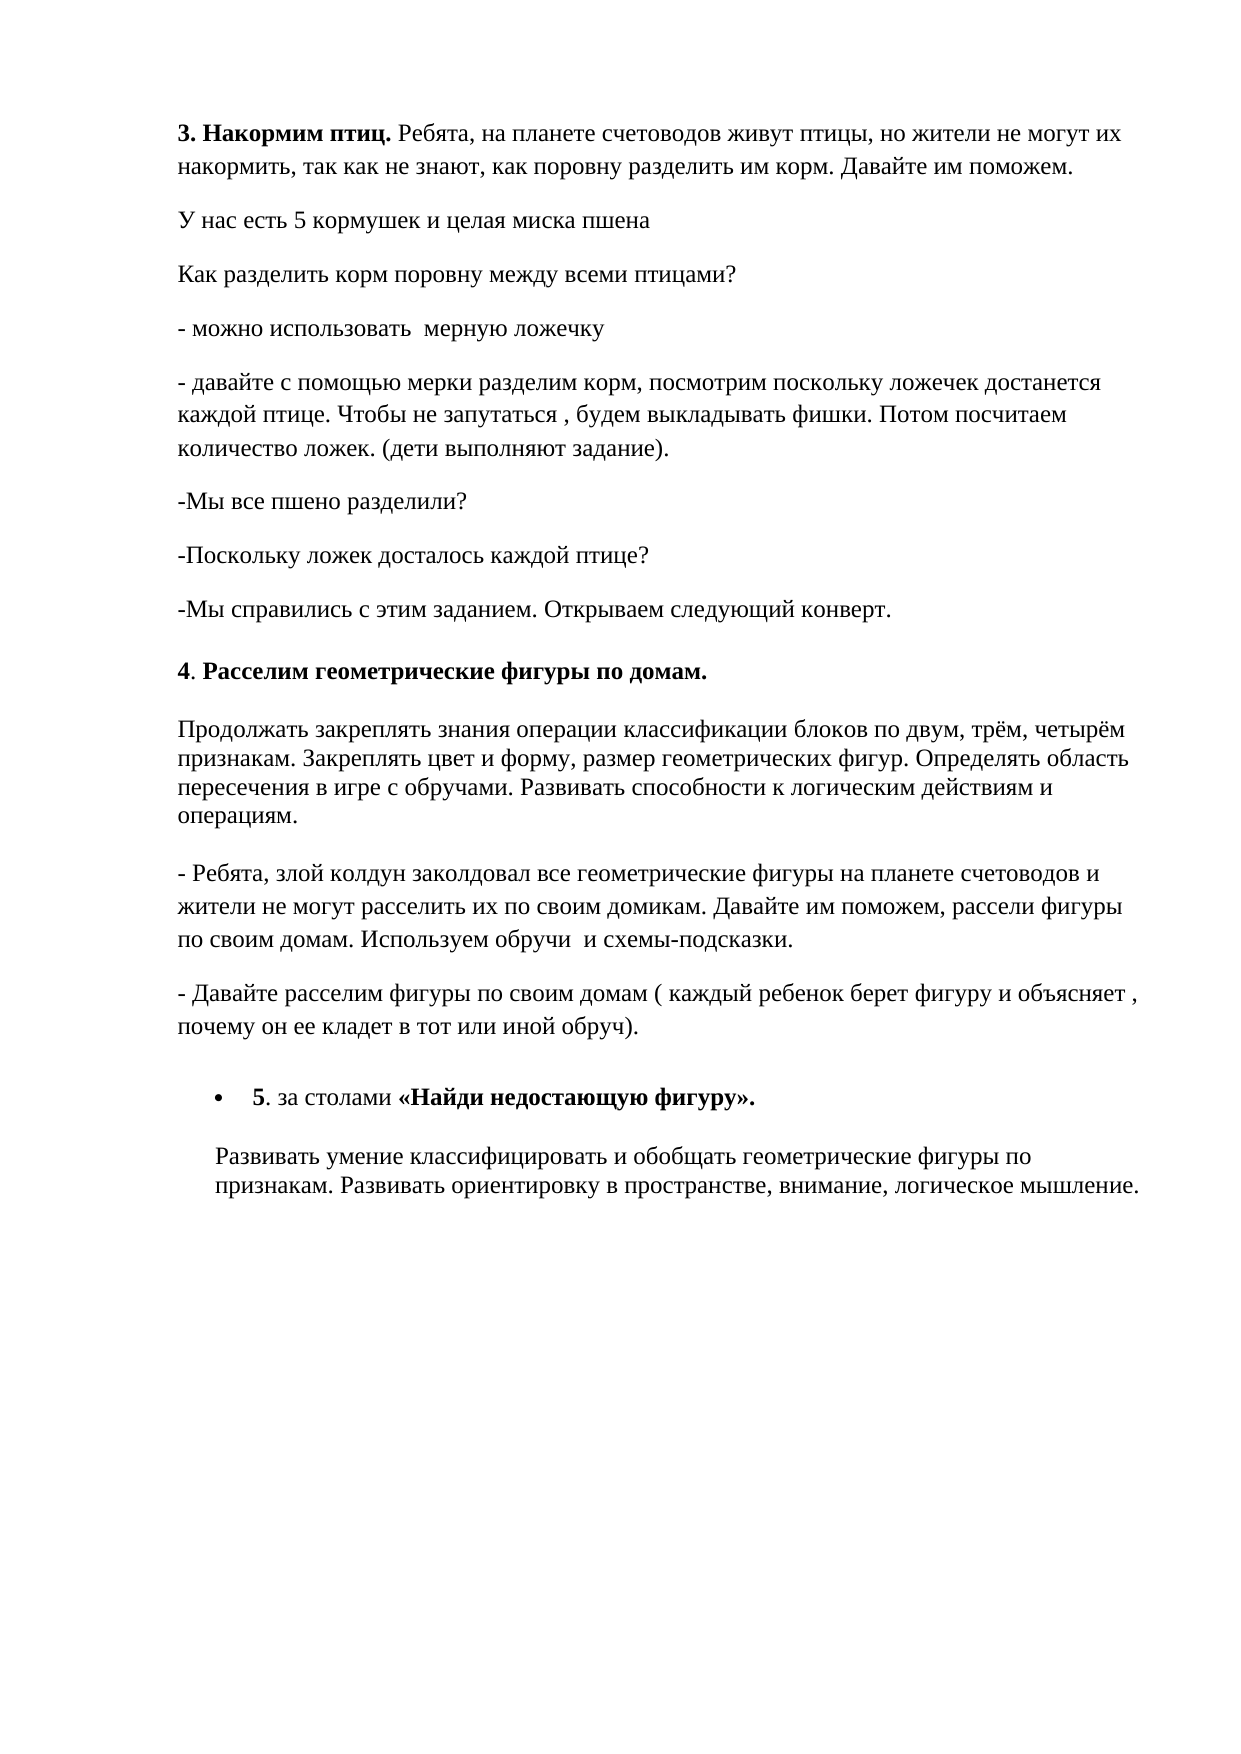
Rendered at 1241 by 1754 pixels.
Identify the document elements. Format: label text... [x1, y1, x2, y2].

text -Мы все пшено разделили? [177, 486, 1152, 515]
text - давайте с помощью мерки разделим корм, посмотрим поскольку ложечек достанется каждой птице. Чтобы не запутаться , будем выкладывать фишки. Потом посчитаем количество ложек. (дети выполняют задание). [177, 367, 1152, 461]
text -Мы справились с этим заданием. Открываем следующий конверт. [177, 594, 1152, 623]
text У нас есть 5 кормушек и целая миска пшена [177, 205, 1152, 234]
text -Поскольку ложек досталось каждой птице? [177, 540, 1152, 569]
text 4. Расселим геометрические фигуры по домам. [177, 656, 1152, 685]
text - Давайте расселим фигуры по своим домам ( каждый ребенок берет фигуру и объясняет , почему он ее кладет в тот или иной обруч). [177, 978, 1152, 1040]
text Как разделить корм поровну между всеми птицами? [177, 259, 1152, 288]
text - можно использовать мерную ложечку [177, 313, 1152, 341]
text Развивать умение классифицировать и обобщать геометрические фигуры по признакам. Развивать ориентировку в пространстве, внимание, логическое мышление. [215, 1141, 1152, 1199]
text Продолжать закреплять знания операции классификации блоков по двум, трём, четырём признакам. Закреплять цвет и форму, размер геометрических фигур. Определять область пересечения в игре с обручами. Развивать способности к логическим действиям и операциям. [177, 714, 1152, 829]
text - Ребята, злой колдун заколдовал все геометрические фигуры на планете счетоводов и жители не могут расселить их по своим домикам. Давайте им поможем, рассели фигуры по своим домам. Используем обручи и схемы-подсказки. [177, 858, 1152, 953]
list 5. за столами «Найди недостающую фигуру». [215, 1073, 1152, 1112]
text 3. Накормим птиц. Ребята, на планете счетоводов живут птицы, но жители не могут их накормить, так как не знают, как поровну разделить им корм. Давайте им поможем. [177, 118, 1152, 180]
